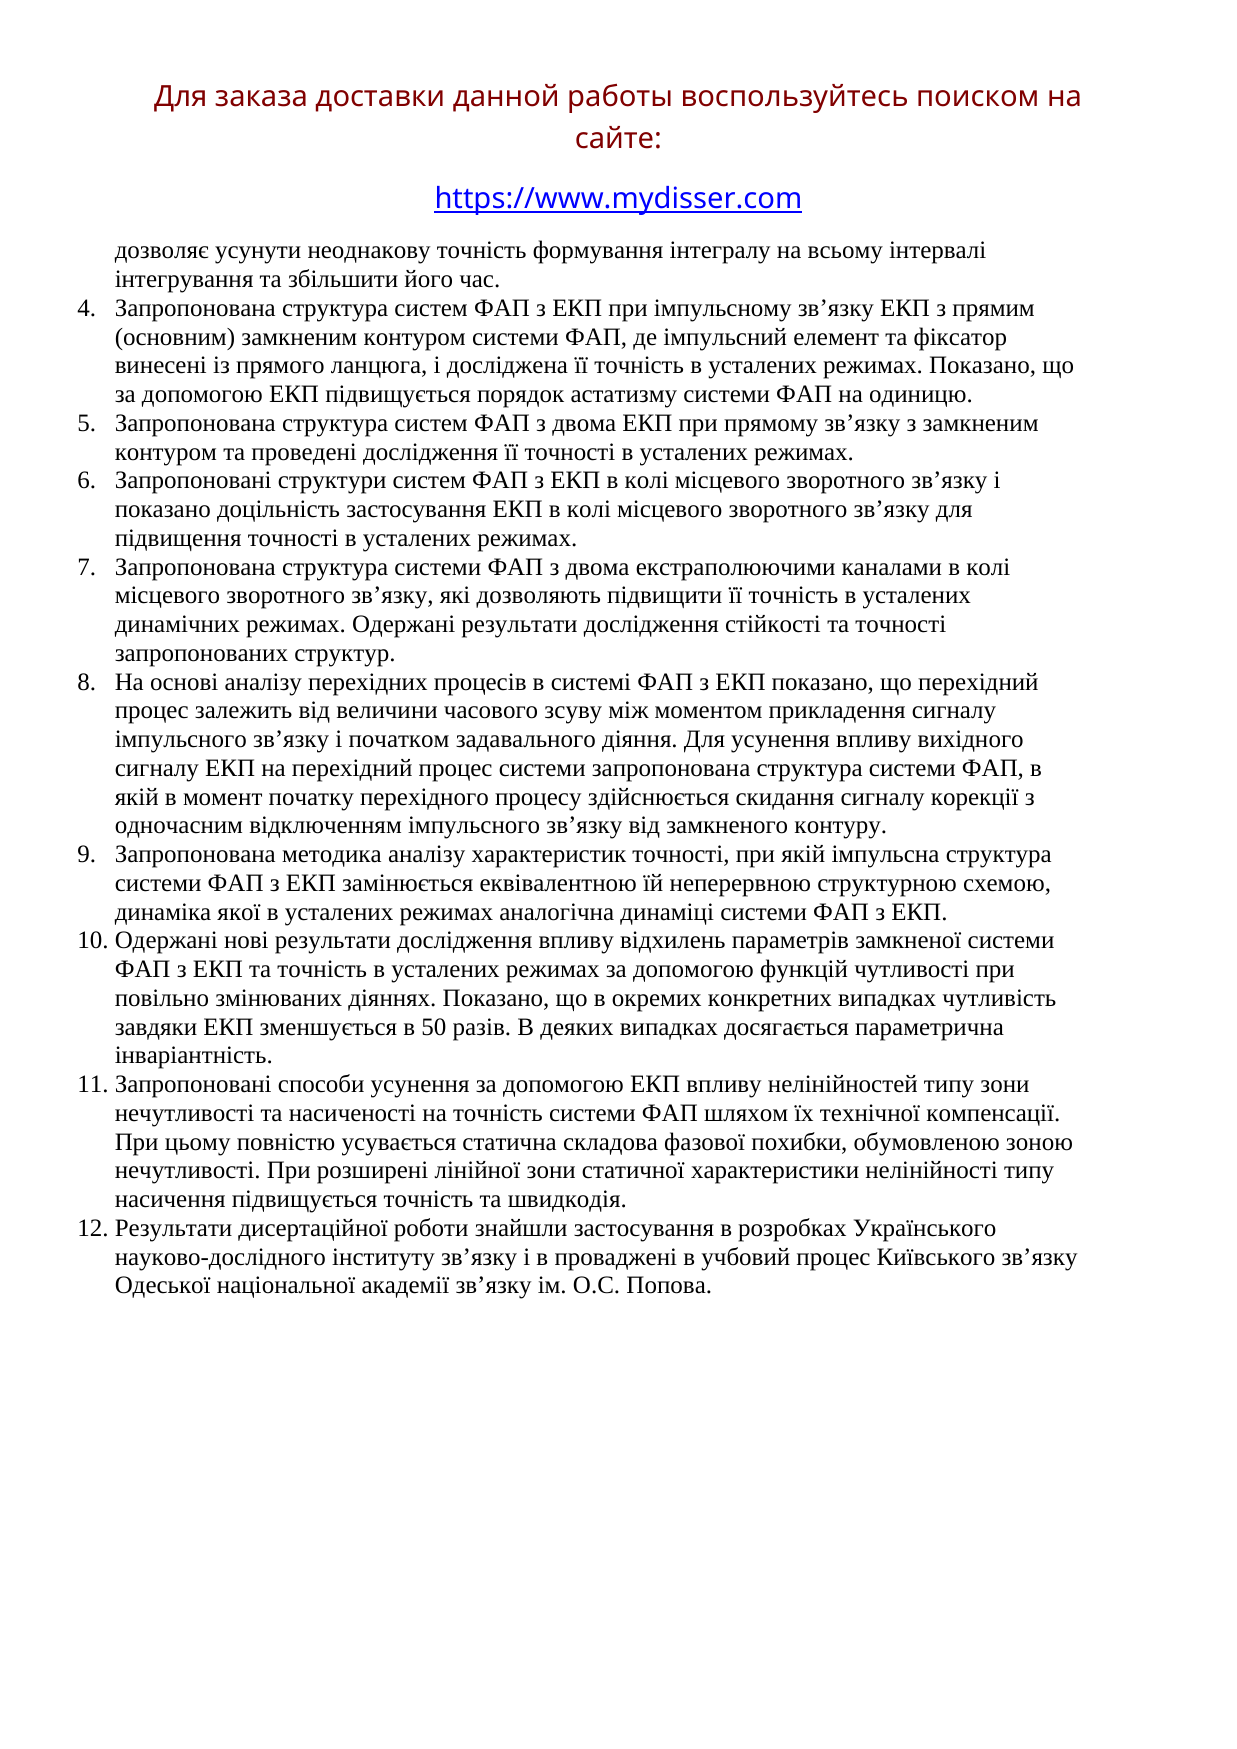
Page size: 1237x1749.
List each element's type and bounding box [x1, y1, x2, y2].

table_cell [40, 236, 1086, 1328]
